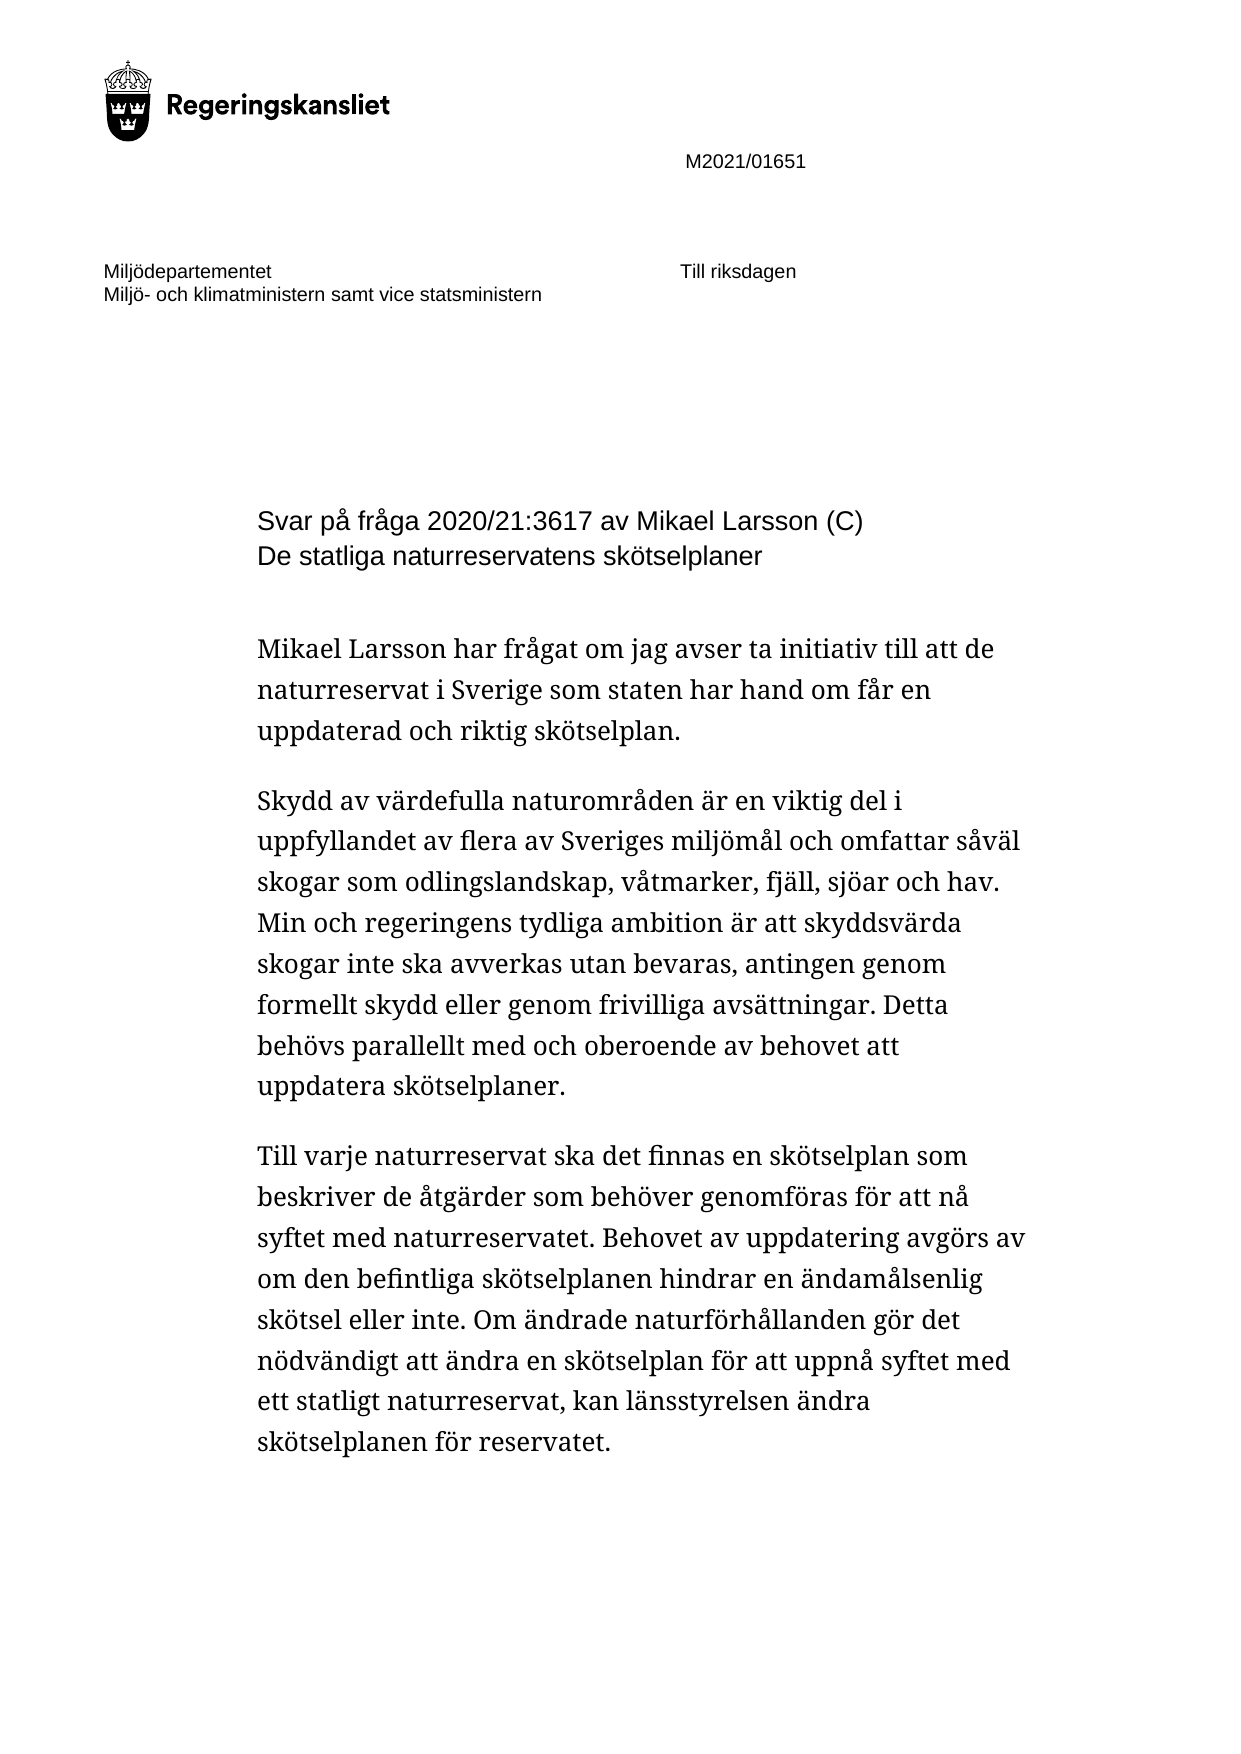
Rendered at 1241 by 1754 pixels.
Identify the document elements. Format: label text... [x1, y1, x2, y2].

text Mikael Larsson har frågat om jag avser ta initiativ till att de naturreservat i Sverige som staten har hand om får en uppdaterad och riktig skötselplan. [257, 631, 1033, 748]
text Skydd av värdefulla naturområden är en viktig del i uppfyllandet av flera av Sveriges miljömål och omfattar såväl skogar som odlingslandskap, våtmarker, fjäll, sjöar och hav. Min och regeringens tydliga ambition är att skyddsvärda skogar inte ska avverkas utan bevaras, antingen genom formellt skydd eller genom frivilliga avsättningar. Detta behövs parallellt med och oberoende av behovet att uppdatera skötselplaner. [257, 782, 1033, 1103]
text Till varje naturreservat ska det finnas en skötselplan som beskriver de åtgärder som behöver genomföras för att nå syftet med naturreservatet. Behovet av uppdatering avgörs av om den befintliga skötselplanen hindrar en ändamålsenlig skötsel eller inte. Om ändrade naturförhållanden gör det nödvändigt att ändra en skötselplan för att uppnå syftet med ett statligt naturreservat, kan länsstyrelsen ändra skötselplanen för reservatet. [257, 1138, 1033, 1459]
title Svar på fråga 2020/21:3617 av Mikael Larsson (C) De statliga naturreservatens skötselplaner [257, 504, 1033, 572]
